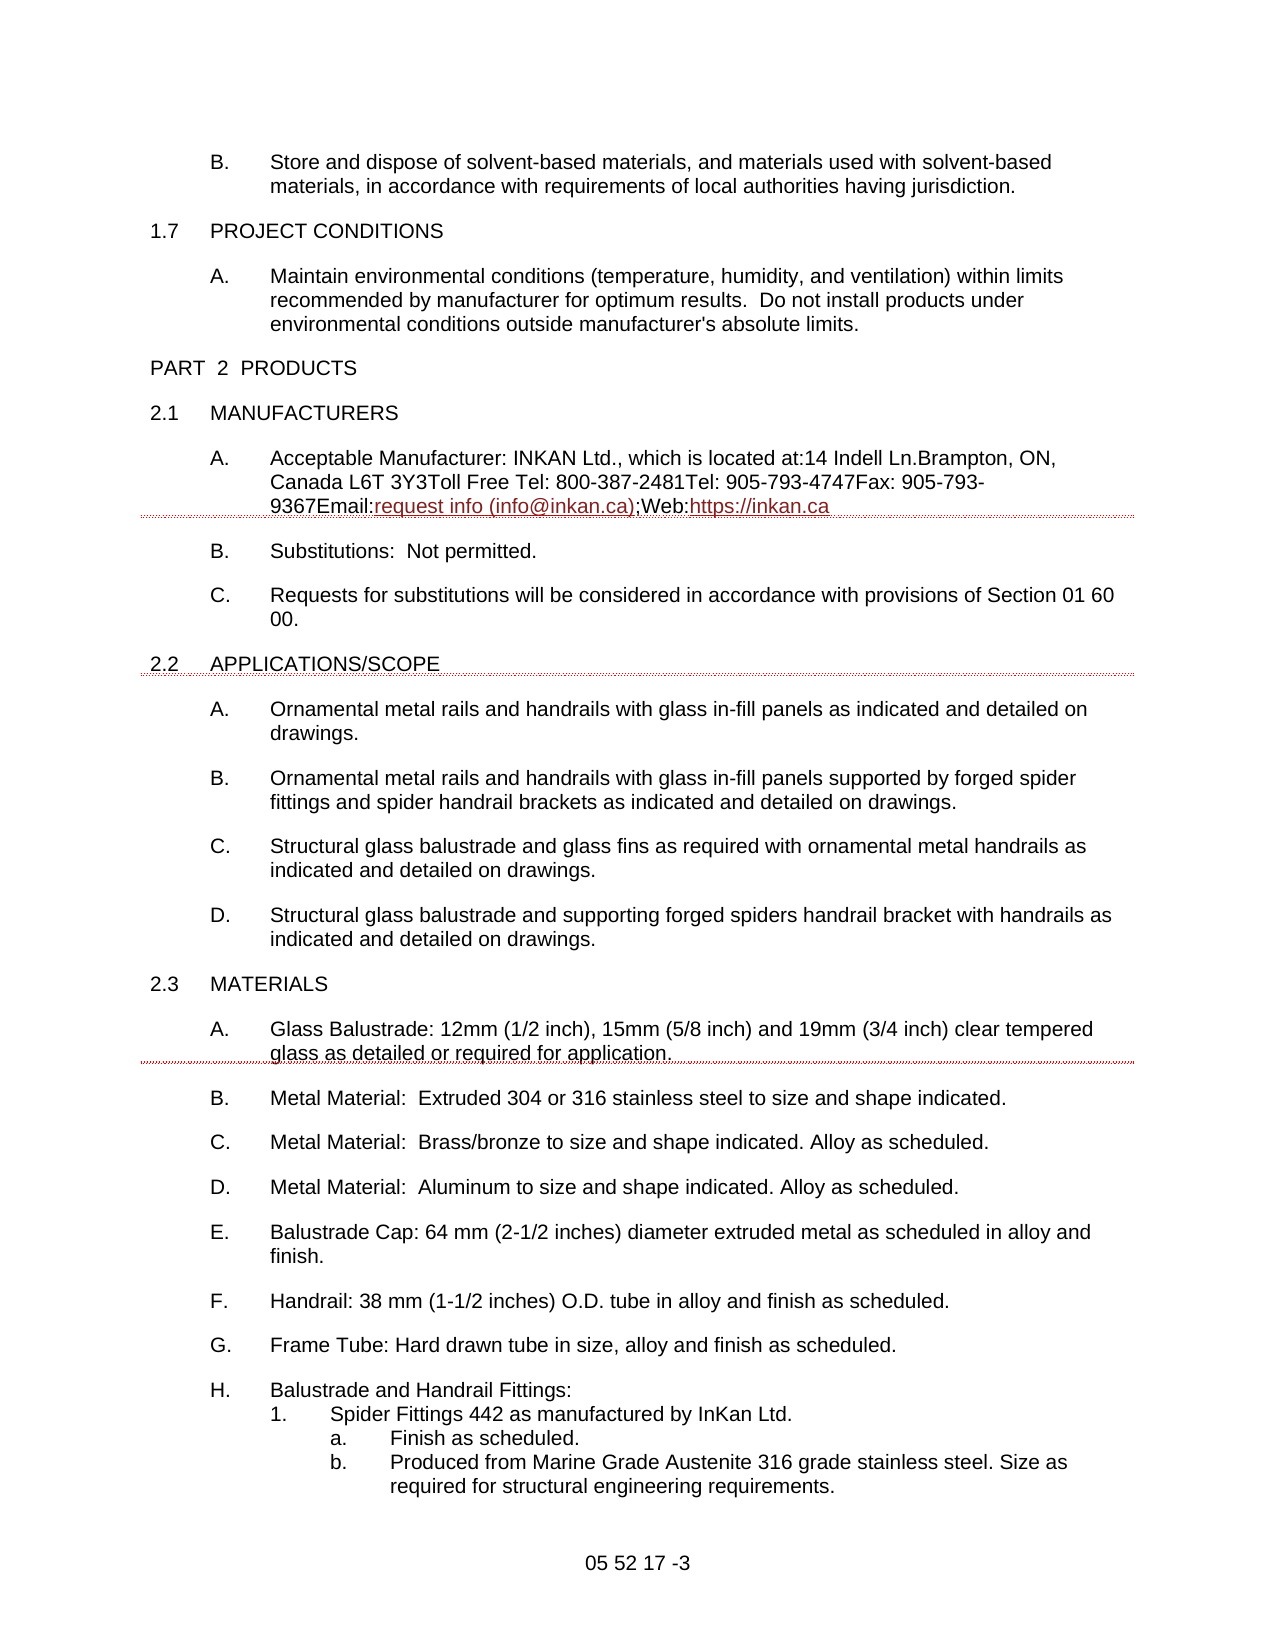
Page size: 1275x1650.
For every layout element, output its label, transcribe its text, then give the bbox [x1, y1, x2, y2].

list Ornamental metal rails and handrails with glass in-fill panels as indicated and detailed on drawings. [210, 697, 1125, 745]
list Maintain environmental conditions (temperature, humidity, and ventilation) within limits recommended by manufacturer for optimum results. Do not install products under environmental conditions outside manufacturer's absolute limits. [210, 263, 1125, 335]
list Store and dispose of solvent-based materials, and materials used with solvent-based materials, in accordance with requirements of local authorities having jurisdiction. [210, 150, 1125, 198]
list Substitutions: Not permitted. [210, 538, 1125, 562]
list Metal Material: Brass/bronze to size and shape indicated. Alloy as scheduled. [210, 1130, 1125, 1154]
list Balustrade Cap: 64 mm (2-1/2 inches) diameter extruded metal as scheduled in alloy and finish. [210, 1220, 1125, 1268]
list Requests for substitutions will be considered in accordance with provisions of Section 01 60 00. [210, 583, 1125, 631]
list Glass Balustrade: 12mm (1/2 inch), 15mm (5/8 inch) and 19mm (3/4 inch) clear tempered glass as detailed or required for application. [210, 1017, 1125, 1064]
list Acceptable Manufacturer: INKAN Ltd., which is located at:14 Indell Ln.Brampton, ON, Canada L6T 3Y3Toll Free Tel: 800-387-2481Tel: 905-793-4747Fax: 905-793-9367Email: request info (info@inkan.ca);Web: https://inkan.ca [210, 446, 1125, 518]
list Structural glass balustrade and glass fins as required with ornamental metal handrails as indicated and detailed on drawings. [210, 834, 1125, 882]
list PRODUCTS [150, 356, 1125, 380]
list Ornamental metal rails and handrails with glass in-fill panels supported by forged spider fittings and spider handrail brackets as indicated and detailed on drawings. [210, 766, 1125, 813]
list MATERIALS [150, 972, 1125, 996]
list APPLICATIONS/SCOPE [150, 652, 1125, 676]
list Handrail: 38 mm (1-1/2 inches) O.D. tube in alloy and finish as scheduled. [210, 1288, 1125, 1312]
list Metal Material: Aluminum to size and shape indicated. Alloy as scheduled. [210, 1175, 1125, 1199]
list Metal Material: Extruded 304 or 316 stainless steel to size and shape indicated. [210, 1085, 1125, 1109]
list MANUFACTURERS [150, 401, 1125, 425]
list Structural glass balustrade and supporting forged spiders handrail bracket with handrails as indicated and detailed on drawings. [210, 903, 1125, 951]
list PROJECT CONDITIONS [150, 219, 1125, 243]
list Frame Tube: Hard drawn tube in size, alloy and finish as scheduled. [210, 1333, 1125, 1357]
list Finish as scheduled. [330, 1426, 1125, 1450]
list Produced from Marine Grade Austenite 316 grade stainless steel. Size as required for structural engineering requirements. [330, 1450, 1125, 1498]
list Spider Fittings 442 as manufactured by InKan Ltd. [270, 1402, 1125, 1426]
list Balustrade and Handrail Fittings: [210, 1378, 1125, 1402]
